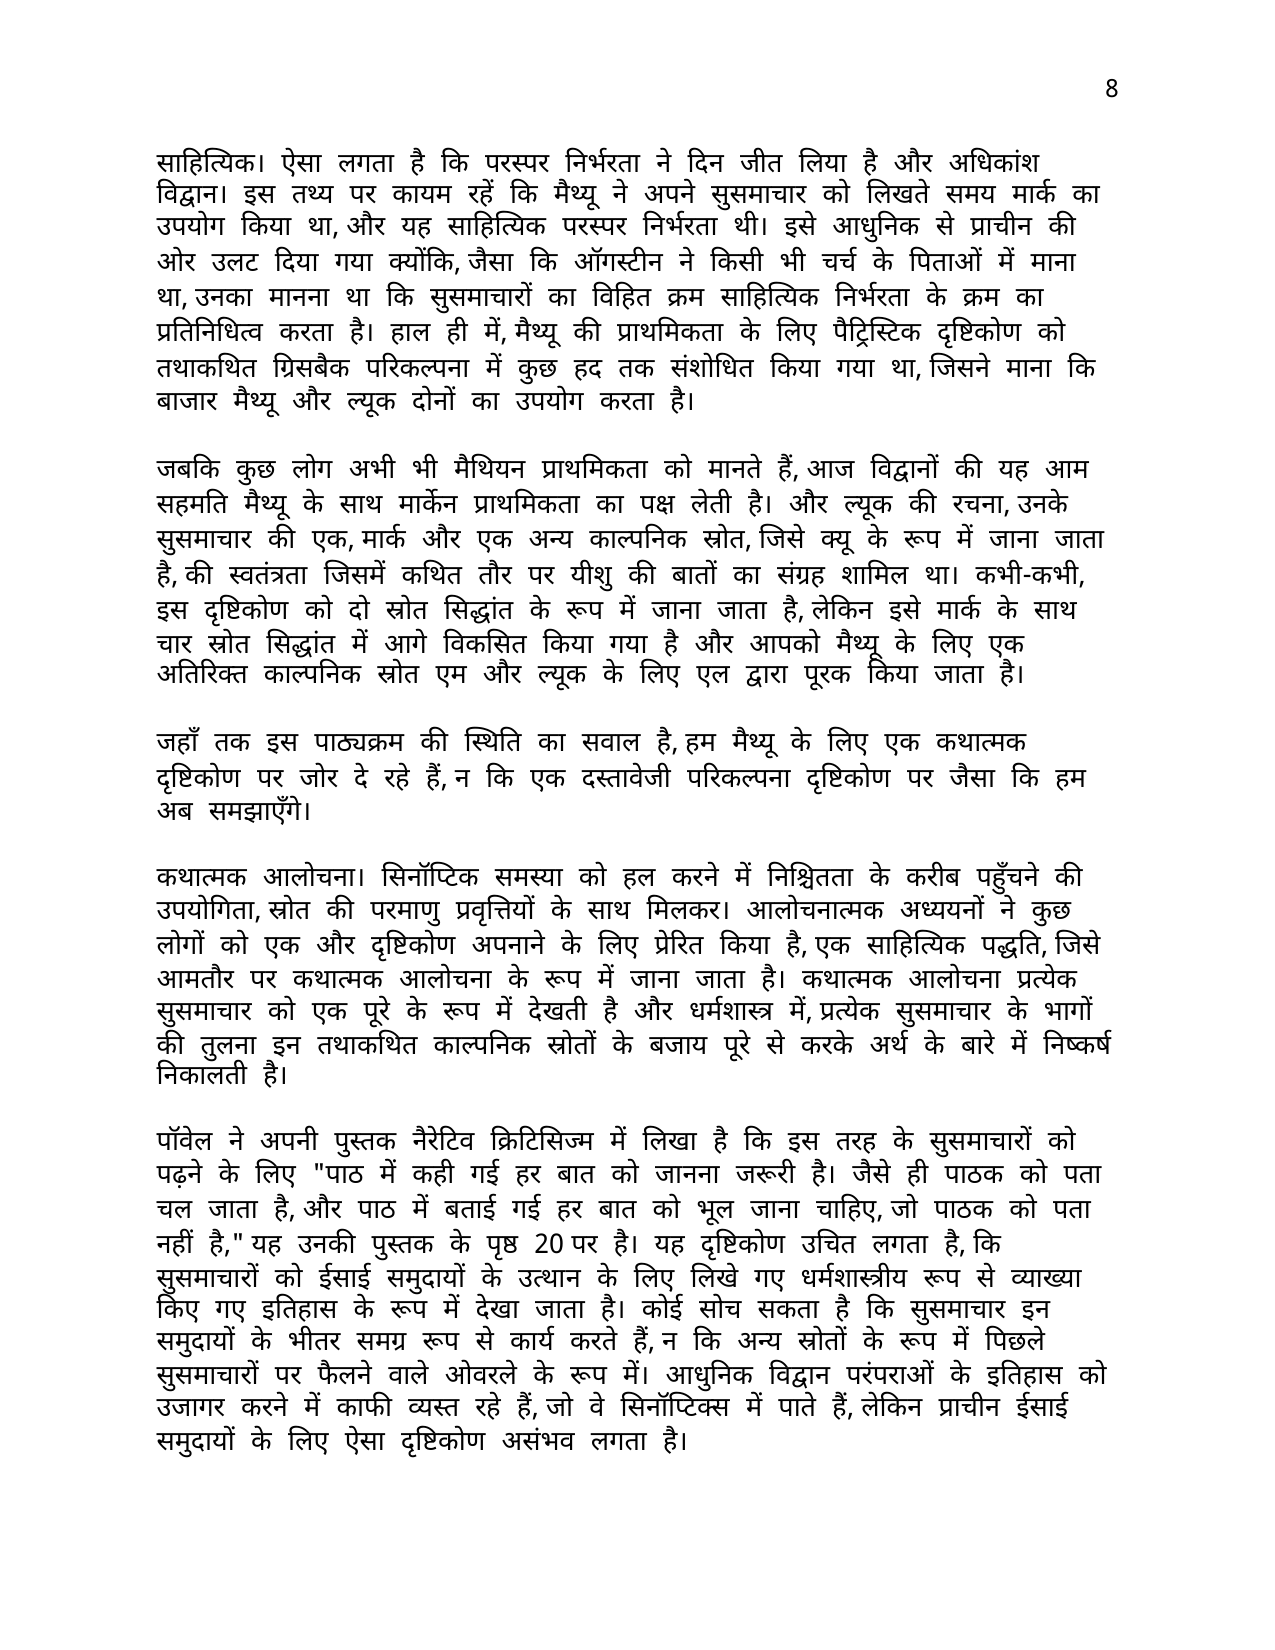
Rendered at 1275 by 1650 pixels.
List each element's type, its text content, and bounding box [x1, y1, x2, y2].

text पॉवेल ने अपनी पुस्तक नैरेटिव क्रिटिसिज्म में लिखा है कि इस तरह के सुसमाचारों को पढ़ने के लिए "पाठ में कही गई हर बात को जानना जरूरी है। जैसे ही पाठक को पता चल जाता है, और पाठ में बताई गई हर बात को भूल जाना चाहिए, जो पाठक को पता नहीं है," यह उनकी पुस्तक के पृष्ठ 20 पर है। यह दृष्टिकोण उचित लगता है, कि सुसमाचारों को ईसाई समुदायों के उत्थान के लिए लिखे गए धर्मशास्त्रीय रूप से व्याख्या किए गए इतिहास के रूप में देखा जाता है। कोई सोच सकता है कि सुसमाचार इन समुदायों के भीतर समग्र रूप से कार्य करते हैं, न कि अन्य स्रोतों के रूप में पिछले सुसमाचारों पर फैलने वाले ओवरले के रूप में। आधुनिक विद्वान परंपराओं के इतिहास को उजागर करने में काफी व्यस्त रहे हैं, जो वे सिनॉप्टिक्स में पाते हैं, लेकिन प्राचीन ईसाई समुदायों के लिए ऐसा दृष्टिकोण असंभव लगता है। [156, 1128, 1118, 1458]
text साहित्यिक। ऐसा लगता है कि परस्पर निर्भरता ने दिन जीत लिया है और अधिकांश विद्वान। इस तथ्य पर कायम रहें कि मैथ्यू ने अपने सुसमाचार को लिखते समय मार्क का उपयोग किया था, और यह साहित्यिक परस्पर निर्भरता थी। इसे आधुनिक से प्राचीन की ओर उलट दिया गया क्योंकि, जैसा कि ऑगस्टीन ने किसी भी चर्च के पिताओं में माना था, उनका मानना था कि सुसमाचारों का विहित क्रम साहित्यिक निर्भरता के क्रम का प्रतिनिधित्व करता है। हाल ही में, मैथ्यू की प्राथमिकता के लिए पैट्रिस्टिक दृष्टिकोण को तथाकथित ग्रिसबैक परिकल्पना में कुछ हद तक संशोधित किया गया था, जिसने माना कि बाजार मैथ्यू और ल्यूक दोनों का उपयोग करता है। [156, 150, 1118, 419]
text जबकि कुछ लोग अभी भी मैथियन प्राथमिकता को मानते हैं, आज विद्वानों की यह आम सहमति मैथ्यू के साथ मार्केन प्राथमिकता का पक्ष लेती है। और ल्यूक की रचना, उनके सुसमाचार की एक, मार्क और एक अन्य काल्पनिक स्रोत, जिसे क्यू के रूप में जाना जाता है, की स्वतंत्रता जिसमें कथित तौर पर यीशु की बातों का संग्रह शामिल था। कभी-कभी, इस दृष्टिकोण को दो स्रोत सिद्धांत के रूप में जाना जाता है, लेकिन इसे मार्क के साथ चार स्रोत सिद्धांत में आगे विकसित किया गया है और आपको मैथ्यू के लिए एक अतिरिक्त काल्पनिक स्रोत एम और ल्यूक के लिए एल द्वारा पूरक किया जाता है। [156, 454, 1118, 692]
text जहाँ तक इस पाठ्यक्रम की स्थिति का सवाल है, हम मैथ्यू के लिए एक कथात्मक दृष्टिकोण पर जोर दे रहे हैं, न कि एक दस्तावेजी परिकल्पना दृष्टिकोण पर जैसा कि हम अब समझाएँगे। कथात्मक आलोचना। सिनॉप्टिक समस्या को हल करने में निश्चितता के करीब पहुँचने की उपयोगिता, स्रोत की परमाणु प्रवृत्तियों के साथ मिलकर। आलोचनात्मक अध्ययनों ने कुछ लोगों को एक और दृष्टिकोण अपनाने के लिए प्रेरित किया है, एक साहित्यिक पद्धति, जिसे आमतौर पर कथात्मक आलोचना के रूप में जाना जाता है। कथात्मक आलोचना प्रत्येक सुसमाचार को एक पूरे के रूप में देखती है और धर्मशास्त्र में, प्रत्येक सुसमाचार के भागों की तुलना इन तथाकथित काल्पनिक स्रोतों के बजाय पूरे से करके अर्थ के बारे में निष्कर्ष निकालती है। [156, 727, 1118, 1093]
